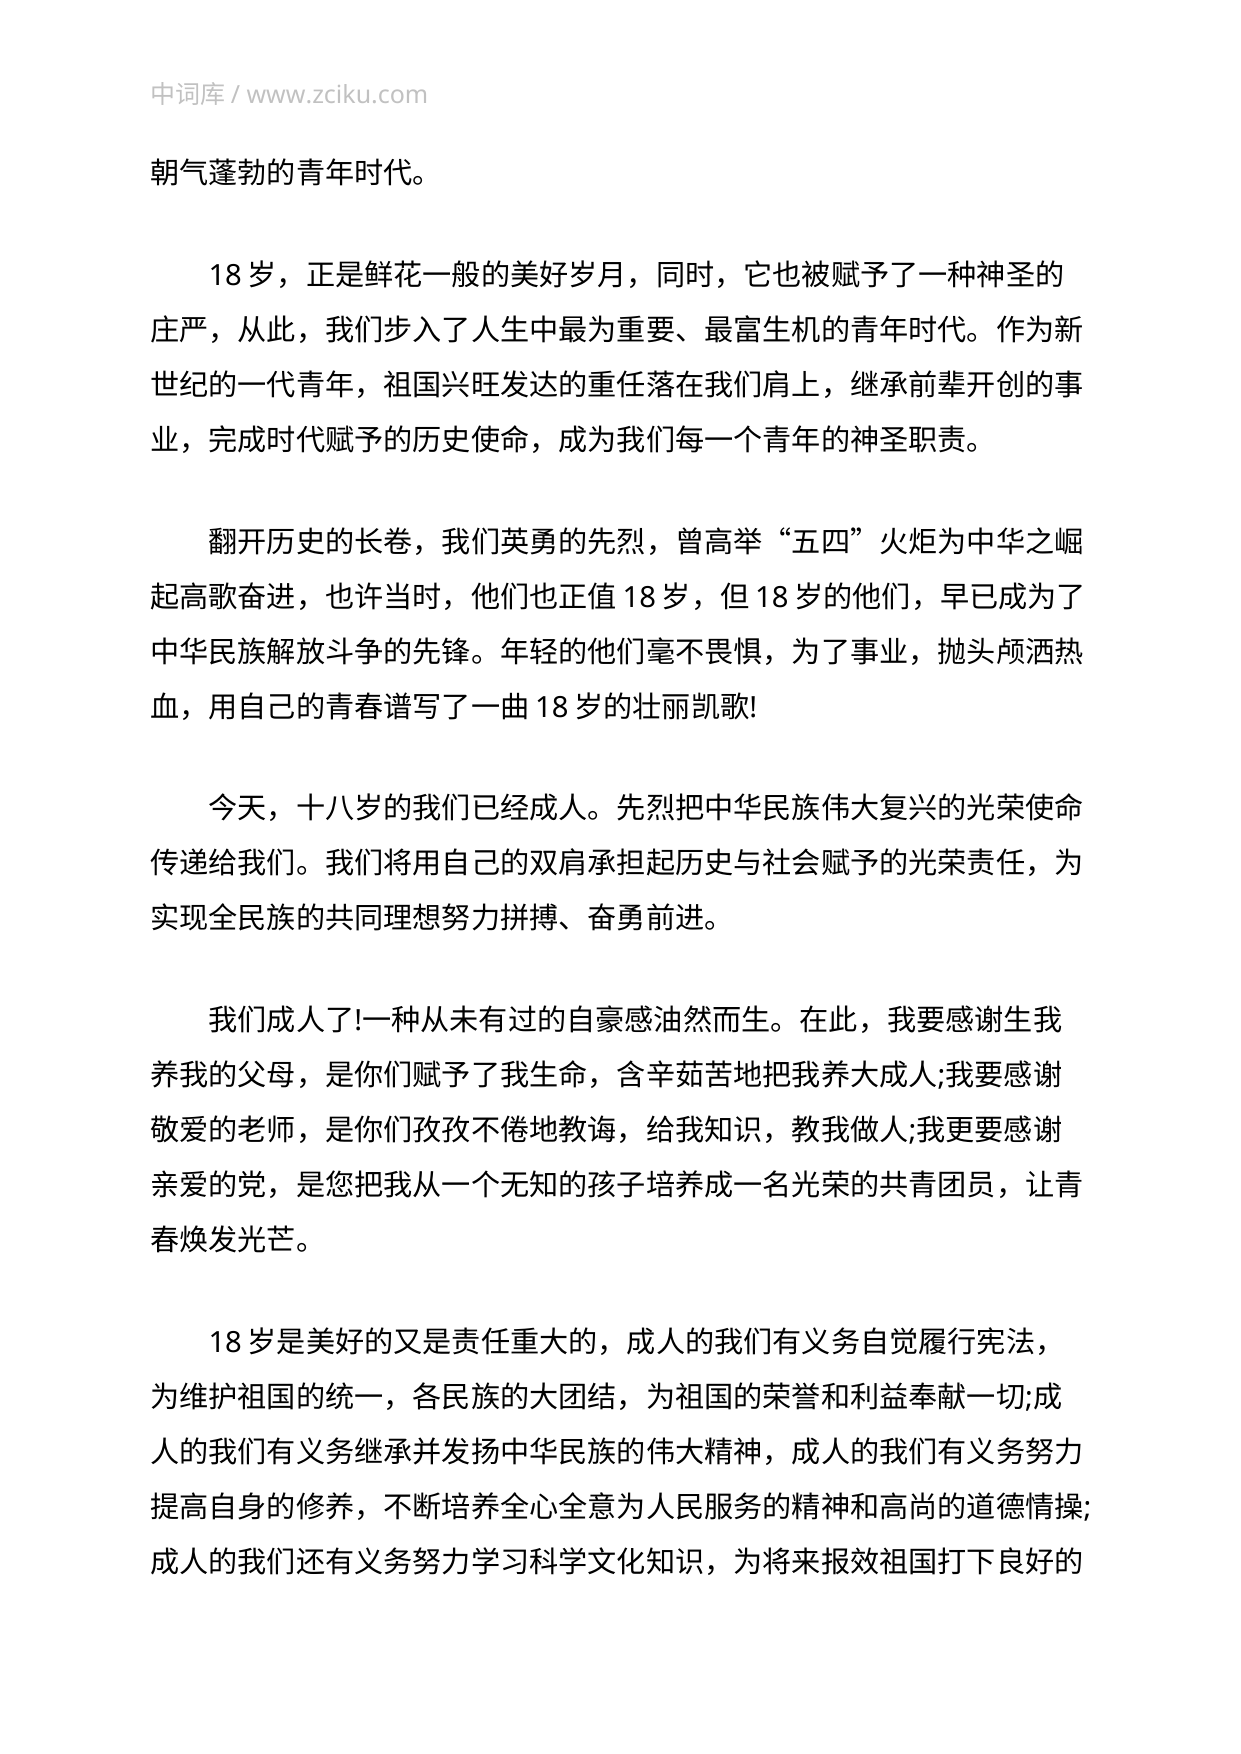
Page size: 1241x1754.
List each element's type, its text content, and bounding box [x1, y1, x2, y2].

text 今天，十八岁的我们已经成人。先烈把中华民族伟大复兴的光荣使命传递给我们。我们将用自己的双肩承担起历史与社会赋予的光荣责任，为实现全民族的共同理想努力拼搏、奋勇前进。 [150, 785, 1090, 937]
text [150, 150, 1090, 192]
text 我们成人了!一种从未有过的自豪感油然而生。在此，我要感谢生我养我的父母，是你们赋予了我生命，含辛茹苦地把我养大成人;我要感谢敬爱的老师，是你们孜孜不倦地教诲，给我知识，教我做人;我更要感谢亲爱的党，是您把我从一个无知的孩子培养成一名光荣的共青团员，让青春焕发光芒。 [150, 997, 1090, 1259]
text 翻开历史的长卷，我们英勇的先烈，曾高举“五四”火炬为中华之崛起高歌奋进，也许当时，他们也正值18岁，但18岁的他们，早已成为了中华民族解放斗争的先锋。年轻的他们毫不畏惧，为了事业，抛头颅洒热血，用自己的青春谱写了一曲18岁的壮丽凯歌! [150, 518, 1090, 726]
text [150, 1318, 1090, 1581]
text 18岁，正是鲜花一般的美好岁月，同时，它也被赋予了一种神圣的庄严，从此，我们步入了人生中最为重要、最富生机的青年时代。作为新世纪的一代青年，祖国兴旺发达的重任落在我们肩上，继承前辈开创的事业，完成时代赋予的历史使命，成为我们每一个青年的神圣职责。 [150, 252, 1090, 459]
